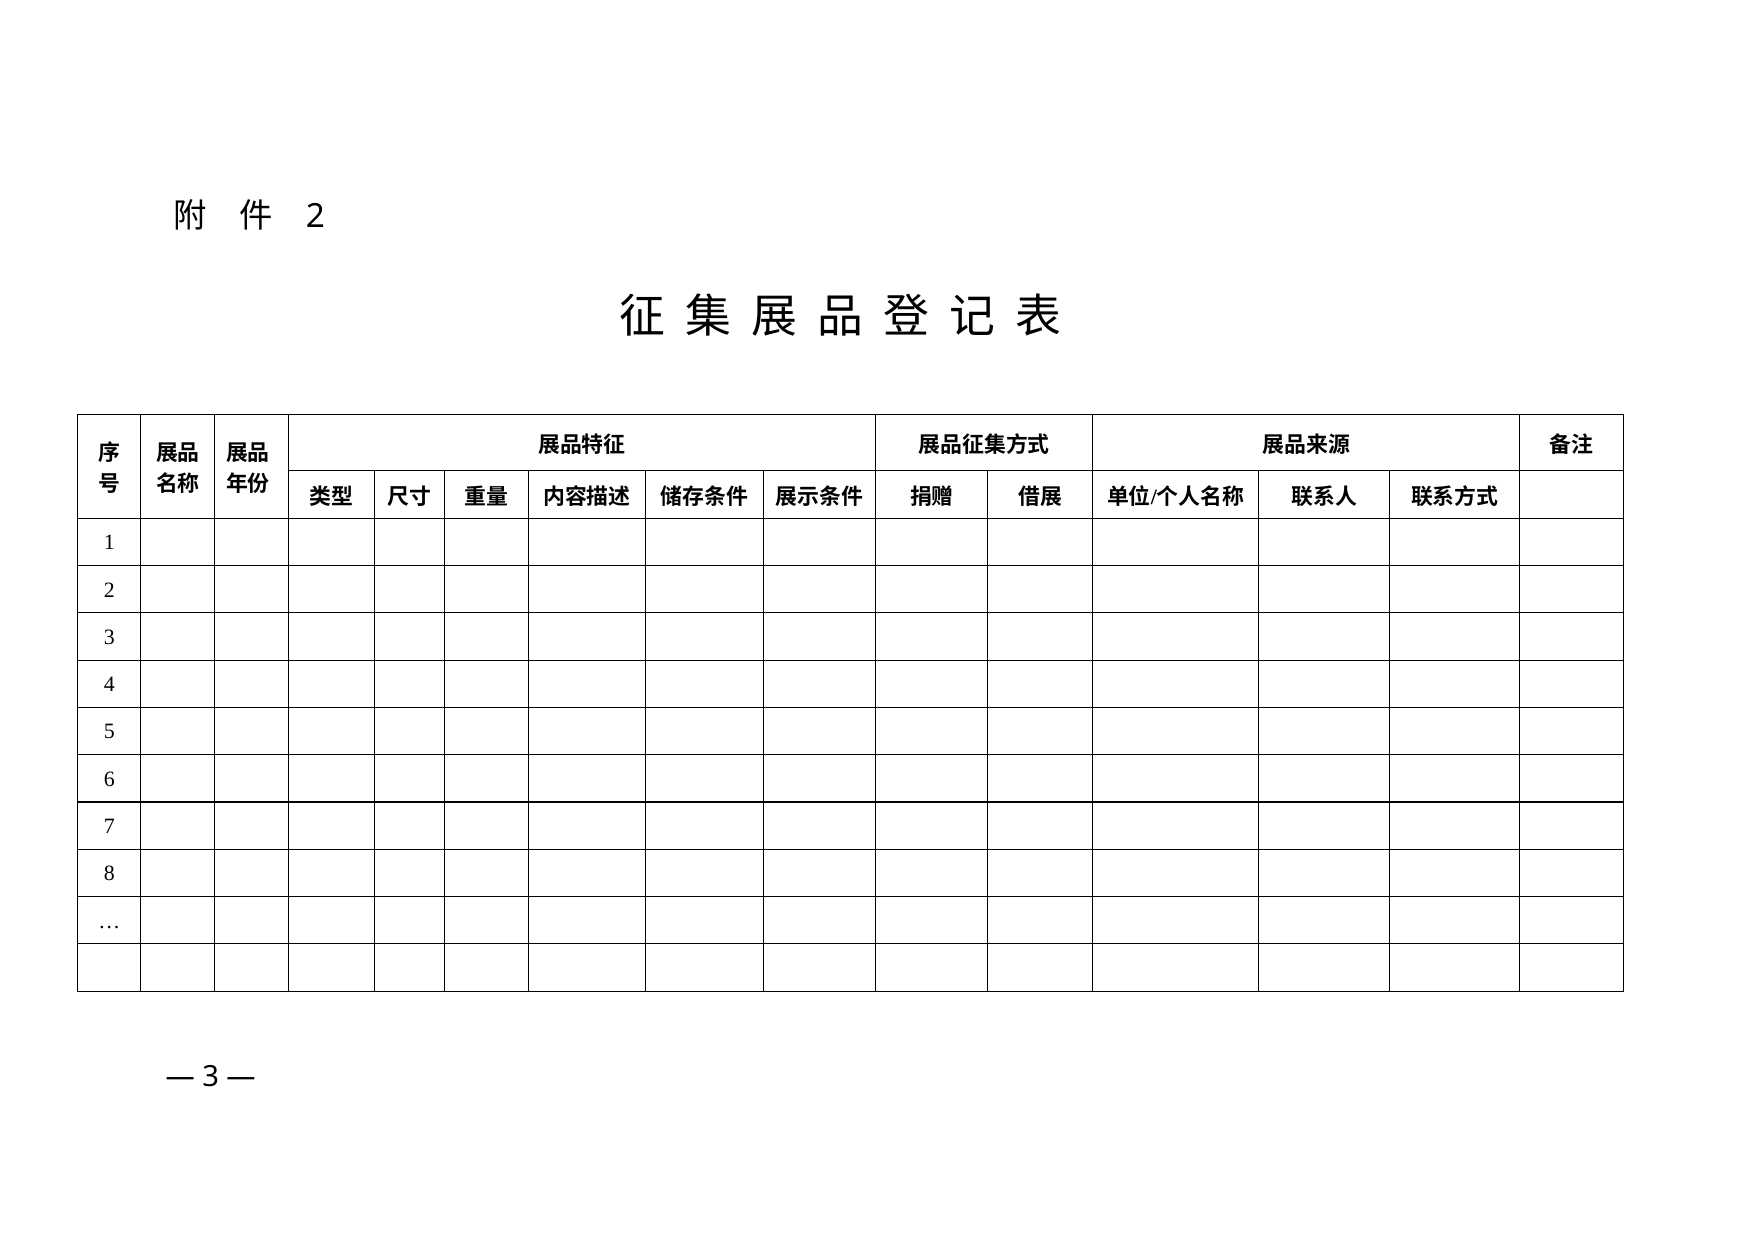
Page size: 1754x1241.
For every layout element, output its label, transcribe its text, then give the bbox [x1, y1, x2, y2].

table_cell [375, 944, 444, 991]
table_cell [375, 519, 444, 565]
table_cell [646, 897, 763, 943]
table_cell [215, 755, 288, 801]
table_cell [141, 708, 214, 754]
table_cell [215, 661, 288, 707]
table_cell [1093, 519, 1258, 565]
table_cell [1093, 803, 1258, 849]
table_cell [1520, 708, 1623, 754]
table_cell [1390, 755, 1519, 801]
table_cell [1390, 850, 1519, 896]
table_cell [445, 803, 528, 849]
text 征集展品登记表 [173, 246, 1527, 379]
table_cell [141, 803, 214, 849]
table_cell [1390, 519, 1519, 565]
table_cell [445, 944, 528, 991]
table_header 展品年份 [215, 415, 288, 518]
table_cell [1390, 708, 1519, 754]
table_cell [141, 897, 214, 943]
table_cell [646, 708, 763, 754]
table_cell [988, 661, 1092, 707]
table_cell [1259, 661, 1389, 707]
table_cell [215, 613, 288, 659]
table_cell [1520, 897, 1623, 943]
table_cell [988, 755, 1092, 801]
table_cell [988, 519, 1092, 565]
table_cell 联系人 [1259, 471, 1389, 518]
table_cell 捐赠 [876, 471, 987, 518]
table_cell [1093, 850, 1258, 896]
table_cell [445, 519, 528, 565]
table_header 序号 [78, 415, 140, 518]
table_cell [1390, 566, 1519, 612]
table_cell [988, 944, 1092, 991]
table_cell 储存条件 [646, 471, 763, 518]
table_cell [1259, 566, 1389, 612]
table_cell [764, 661, 875, 707]
table_cell [1259, 755, 1389, 801]
table_cell 联系方式 [1390, 471, 1519, 518]
table_cell [1520, 803, 1623, 849]
table_cell 借展 [988, 471, 1092, 518]
table_header 展品征集方式 [876, 415, 1092, 470]
table_cell [529, 566, 645, 612]
table_cell 内容描述 [529, 471, 645, 518]
table_cell [1259, 613, 1389, 659]
table_cell [215, 803, 288, 849]
table_cell [141, 519, 214, 565]
table_cell [646, 803, 763, 849]
table_cell [215, 519, 288, 565]
table_cell [215, 566, 288, 612]
table_cell [1520, 471, 1623, 518]
table_header 备注 [1520, 415, 1623, 470]
table_cell [529, 803, 645, 849]
table_cell [646, 944, 763, 991]
table_cell 单位/个人名称 [1093, 471, 1258, 518]
table_cell [1390, 944, 1519, 991]
table_cell 8 [78, 850, 140, 896]
table_cell [141, 566, 214, 612]
table_cell [876, 944, 987, 991]
table_cell [988, 708, 1092, 754]
table_cell [1093, 661, 1258, 707]
table_cell [289, 850, 374, 896]
table_cell [529, 661, 645, 707]
table_cell 4 [78, 661, 140, 707]
table_cell … [78, 897, 140, 943]
table_cell [1259, 803, 1389, 849]
table_cell [289, 566, 374, 612]
table_cell [764, 708, 875, 754]
table_cell [988, 613, 1092, 659]
table_header 展品特征 [289, 415, 875, 470]
table_cell [1093, 566, 1258, 612]
table_cell [289, 944, 374, 991]
table_cell 重量 [445, 471, 528, 518]
table_cell [876, 661, 987, 707]
table_cell [215, 708, 288, 754]
table_cell [1259, 708, 1389, 754]
table_cell [445, 850, 528, 896]
table_cell [289, 661, 374, 707]
table_cell [375, 566, 444, 612]
table_cell [876, 897, 987, 943]
table_cell [215, 944, 288, 991]
table_cell [1093, 944, 1258, 991]
table_cell [646, 613, 763, 659]
table_cell [1390, 661, 1519, 707]
table_cell [289, 613, 374, 659]
table_cell [876, 566, 987, 612]
table_cell [876, 708, 987, 754]
table_cell [1093, 897, 1258, 943]
table_cell [445, 613, 528, 659]
table_cell 尺寸 [375, 471, 444, 518]
table_cell [764, 803, 875, 849]
table_cell [764, 944, 875, 991]
table_cell [876, 519, 987, 565]
table_cell [529, 519, 645, 565]
table_cell [529, 850, 645, 896]
table_cell [445, 566, 528, 612]
table_cell [375, 661, 444, 707]
table_cell [375, 803, 444, 849]
table_cell [375, 850, 444, 896]
table_cell [988, 566, 1092, 612]
table_cell [1520, 566, 1623, 612]
table_cell [445, 897, 528, 943]
table_cell [988, 803, 1092, 849]
table_cell [141, 755, 214, 801]
table_cell [1520, 519, 1623, 565]
table_cell 3 [78, 613, 140, 659]
table_cell [876, 755, 987, 801]
table_header 展品名称 [141, 415, 214, 518]
table_cell [215, 897, 288, 943]
table_cell [289, 519, 374, 565]
table_cell [646, 850, 763, 896]
table_cell [445, 661, 528, 707]
table_cell [445, 755, 528, 801]
text 附件2 [173, 180, 1527, 246]
table_cell 类型 [289, 471, 374, 518]
table_cell [1390, 613, 1519, 659]
table_cell [1093, 755, 1258, 801]
table_cell [141, 661, 214, 707]
table_cell [1259, 850, 1389, 896]
table_cell [375, 708, 444, 754]
table_cell [445, 708, 528, 754]
table_cell [1390, 897, 1519, 943]
table_cell [289, 755, 374, 801]
table_cell [375, 897, 444, 943]
table_cell [764, 755, 875, 801]
table_cell [289, 708, 374, 754]
table_cell [1259, 519, 1389, 565]
table_cell [529, 708, 645, 754]
table_cell [141, 613, 214, 659]
table_cell [764, 519, 875, 565]
table_cell [1259, 944, 1389, 991]
table_cell [764, 566, 875, 612]
table_cell 7 [78, 803, 140, 849]
table_cell [1093, 613, 1258, 659]
table_cell [1520, 613, 1623, 659]
table_cell [764, 850, 875, 896]
table_cell [1093, 708, 1258, 754]
table_cell [1520, 944, 1623, 991]
table_cell [646, 661, 763, 707]
table_cell [876, 850, 987, 896]
table_cell [646, 519, 763, 565]
table_cell [646, 566, 763, 612]
table_cell [646, 755, 763, 801]
table_cell [1390, 803, 1519, 849]
table_cell [529, 755, 645, 801]
table_cell [764, 897, 875, 943]
table_cell 展示条件 [764, 471, 875, 518]
table_cell [529, 944, 645, 991]
table_cell [375, 613, 444, 659]
table_cell 1 [78, 519, 140, 565]
table_cell 6 [78, 755, 140, 801]
table_cell [289, 897, 374, 943]
table_cell [988, 897, 1092, 943]
table_cell [1259, 897, 1389, 943]
table_cell [375, 755, 444, 801]
table_cell 2 [78, 566, 140, 612]
table_cell [876, 803, 987, 849]
table_cell [289, 803, 374, 849]
table_cell [1520, 755, 1623, 801]
table_cell [141, 944, 214, 991]
table_cell [988, 850, 1092, 896]
table_cell [78, 944, 140, 991]
table_cell [876, 613, 987, 659]
table_cell [215, 850, 288, 896]
table_cell [529, 897, 645, 943]
table_cell 5 [78, 708, 140, 754]
table_cell [764, 613, 875, 659]
table_cell [529, 613, 645, 659]
table_cell [1520, 850, 1623, 896]
table_header 展品来源 [1093, 415, 1519, 470]
table_cell [1520, 661, 1623, 707]
table_cell [141, 850, 214, 896]
